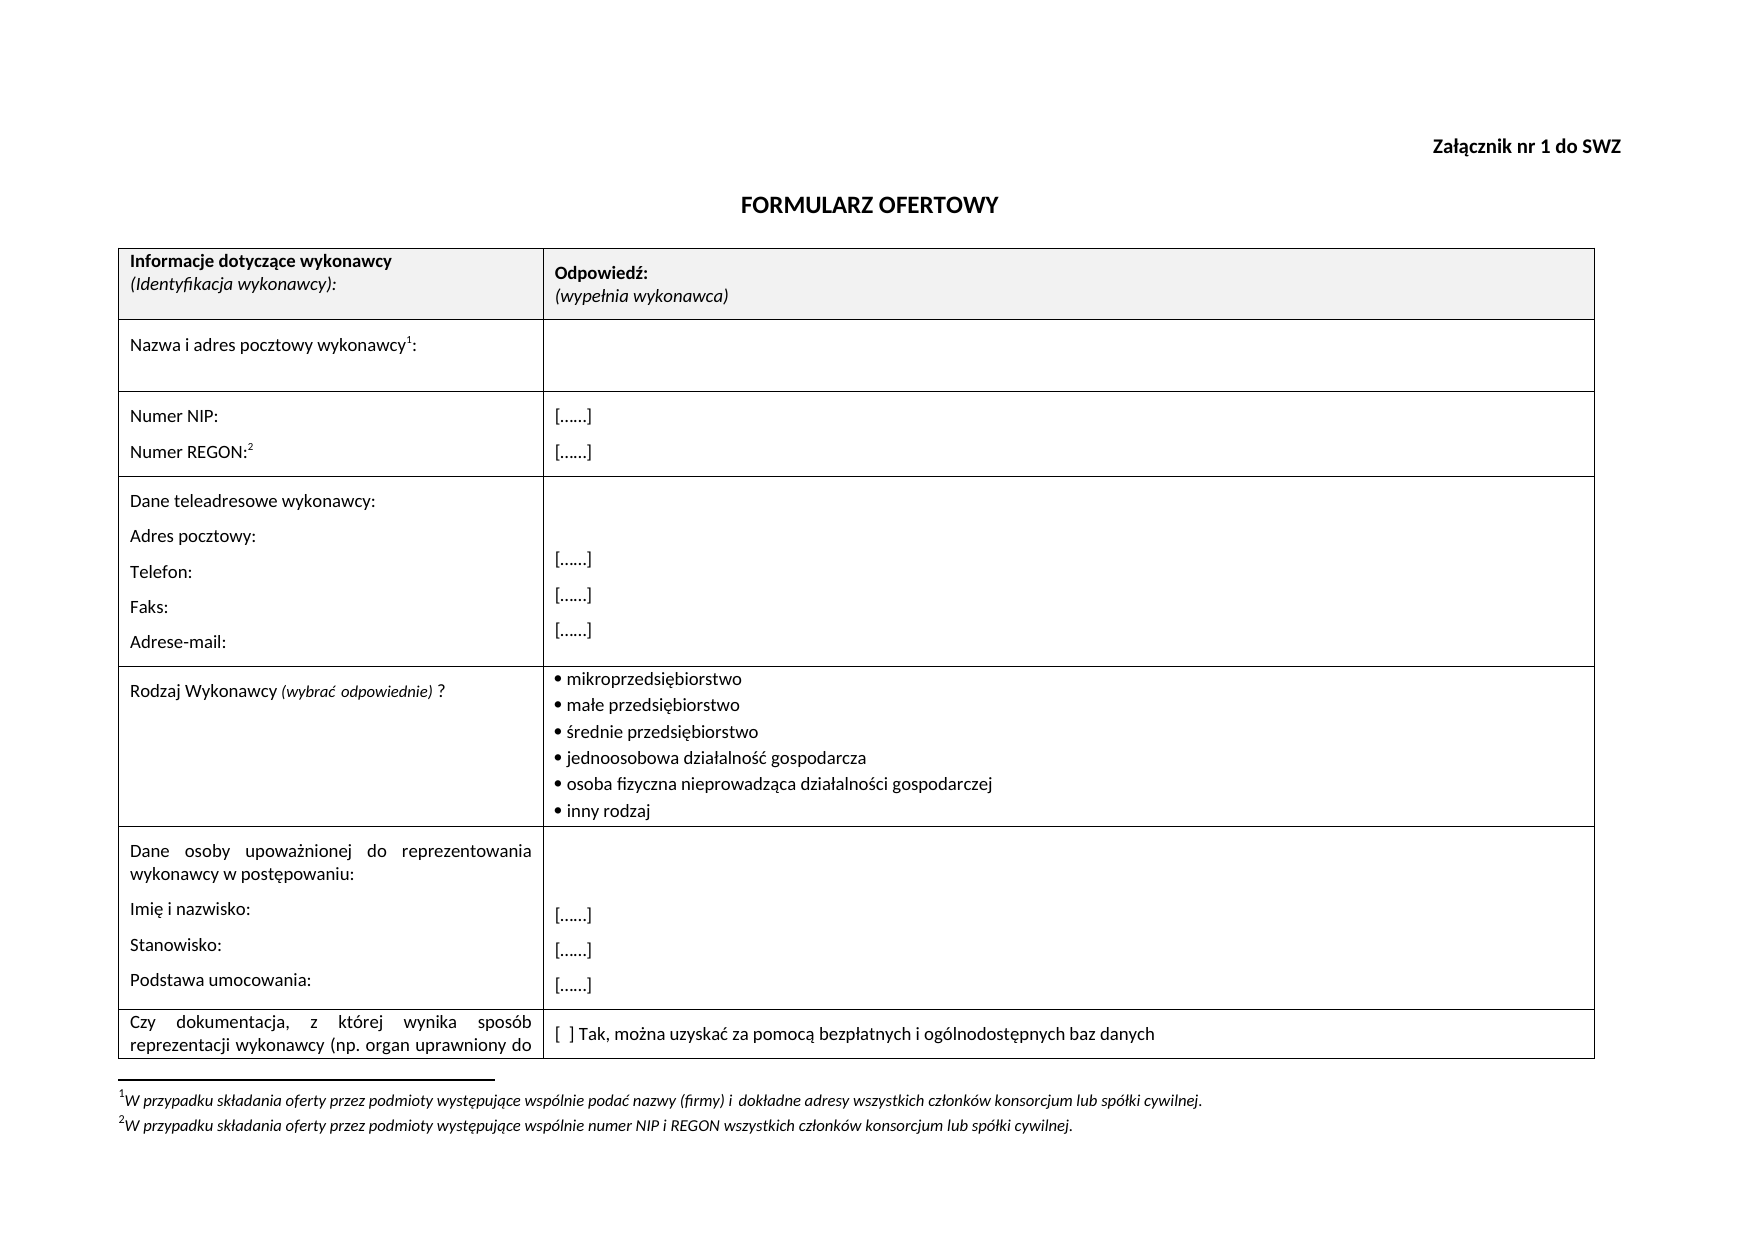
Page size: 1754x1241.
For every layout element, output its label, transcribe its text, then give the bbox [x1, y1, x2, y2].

table_cell [……] [……] [……] [544, 477, 1594, 666]
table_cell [119, 1010, 543, 1058]
table_header Informacje dotyczące wykonawcy (Identyfikacja wykonawcy): [119, 249, 543, 319]
table_cell [544, 320, 1594, 391]
table_cell mikroprzedsiębiorstwo małe przedsiębiorstwo średnie przedsiębiorstwo jednoosobowa działalność gospodarcza osoba fizyczna nieprowadząca działalności gospodarczej inny rodzaj [544, 667, 1594, 826]
table_cell Dane teleadresowe wykonawcy: Adres pocztowy: Telefon: Faks: Adrese-mail: [119, 477, 543, 666]
table_cell Nazwa i adres pocztowy wykonawcy: [119, 320, 543, 391]
table_cell Dane osoby upoważnionej do reprezentowania wykonawcy w postępowaniu: Imię i nazwisko: Stanowisko: Podstawa umocowania: [119, 827, 543, 1009]
text Załącznik nr 1 do SWZ [118, 133, 1621, 158]
text FORMULARZ OFERTOWY [118, 189, 1621, 219]
table_header Odpowiedź: (wypełnia wykonawca) [544, 249, 1594, 319]
table_cell Numer NIP: Numer REGON: [119, 392, 543, 476]
table_cell [……] [……] [544, 392, 1594, 476]
table_cell Rodzaj Wykonawcy (wybrać odpowiednie) ? [119, 667, 543, 826]
table_cell [……] [……] [……] [544, 827, 1594, 1009]
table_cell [544, 1010, 1594, 1058]
